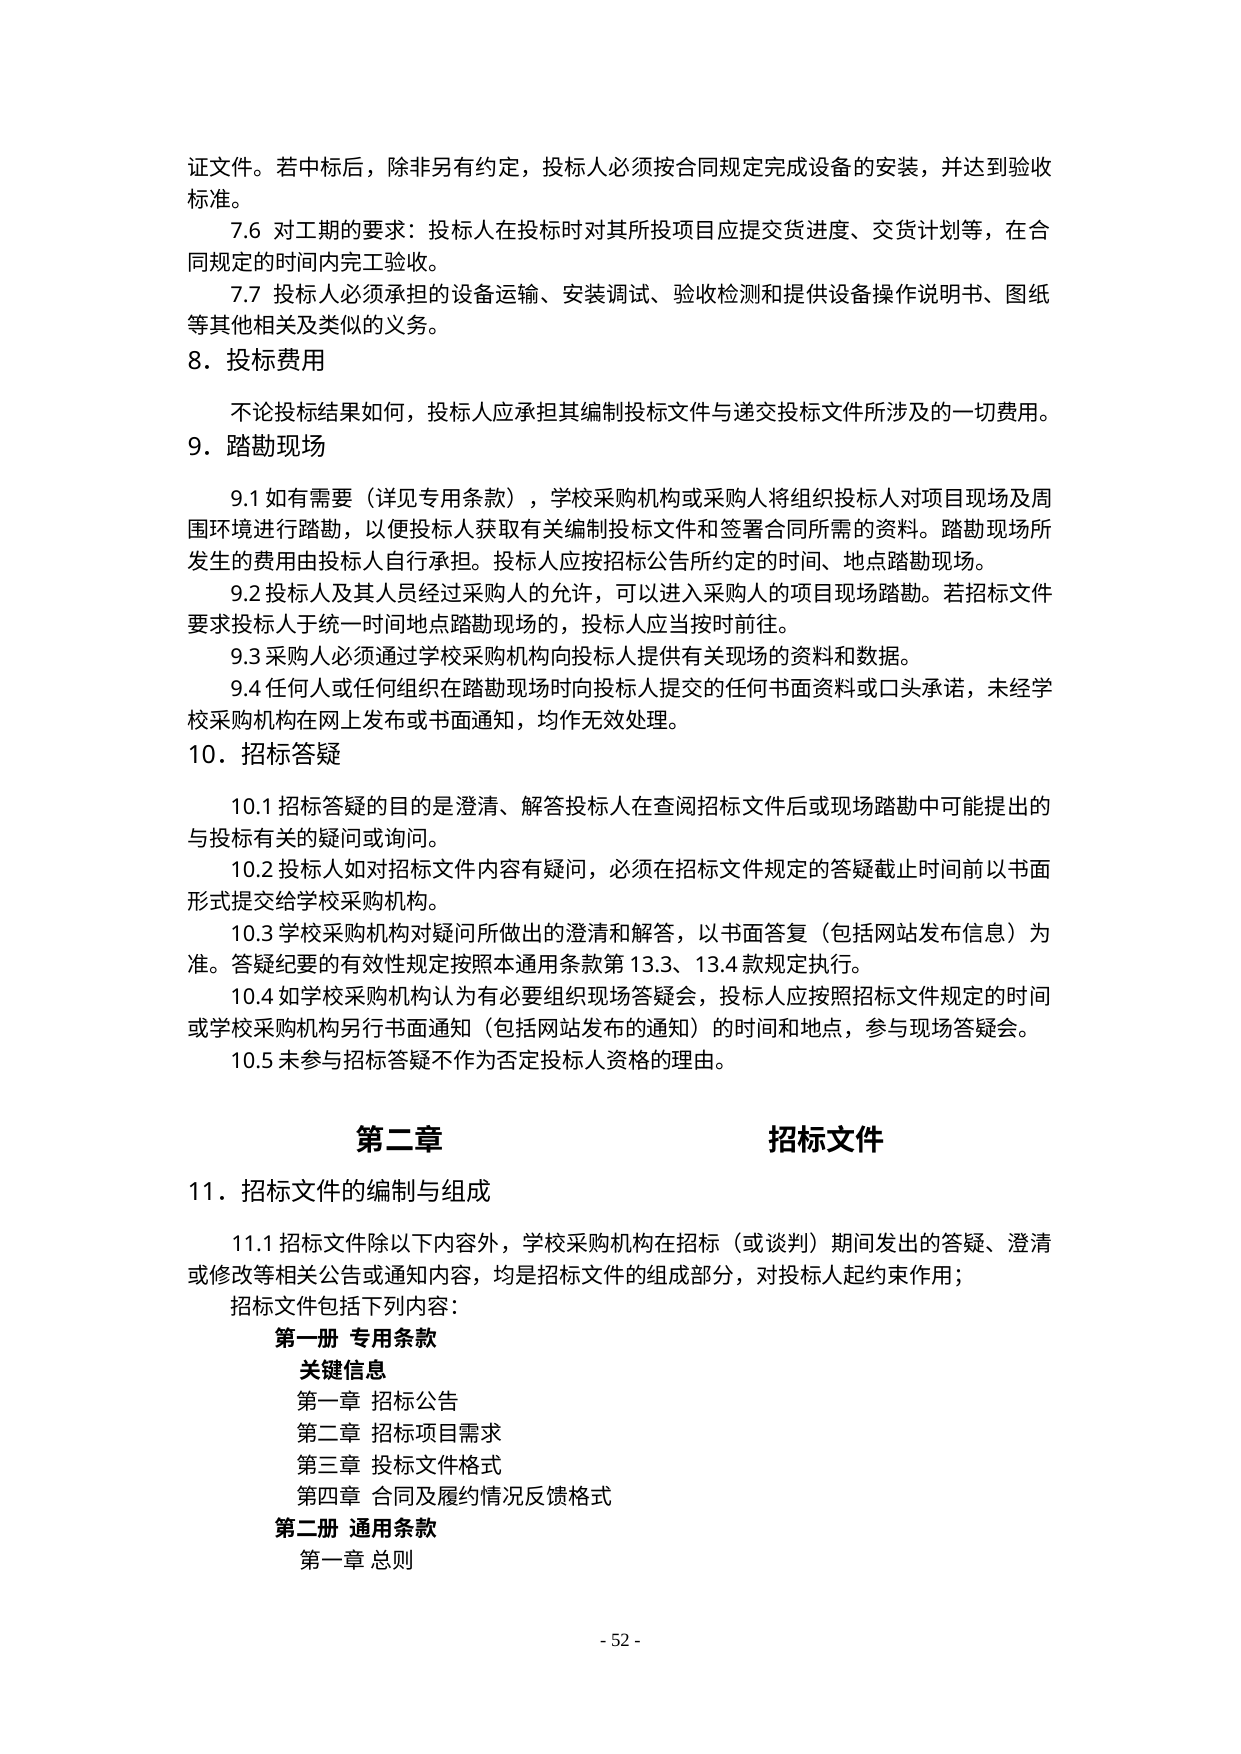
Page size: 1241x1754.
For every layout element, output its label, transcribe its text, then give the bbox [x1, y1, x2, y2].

text 第三章 投标文件格式 [253, 1448, 1053, 1479]
list 第一章 总则 [187, 1543, 1053, 1574]
text 9.4任何人或任何组织在踏勘现场时向投标人提交的任何书面资料或口头承诺，未经学校采购机构在网上发布或书面通知，均作无效处理。 [187, 671, 1053, 734]
text 10.1招标答疑的目的是澄清、解答投标人在查阅招标文件后或现场踏勘中可能提出的与投标有关的疑问或询问。 [187, 789, 1053, 852]
text 9.2投标人及其人员经过采购人的允许，可以进入采购人的项目现场踏勘。若招标文件要求投标人于统一时间地点踏勘现场的，投标人应当按时前往。 [187, 576, 1053, 639]
text 第四章 合同及履约情况反馈格式 [253, 1479, 1053, 1511]
text 第二册 通用条款 [231, 1511, 1053, 1543]
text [187, 150, 1053, 213]
list 招标文件 [187, 1117, 1053, 1159]
text 关键信息 [299, 1353, 1053, 1384]
text 9.3采购人必须通过学校采购机构向投标人提供有关现场的资料和数据。 [187, 639, 1053, 671]
text 9．踏勘现场 [187, 426, 1053, 462]
text 第一章 招标公告 [253, 1384, 1053, 1416]
text 9.1如有需要（详见专用条款），学校采购机构或采购人将组织投标人对项目现场及周围环境进行踏勘，以便投标人获取有关编制投标文件和签署合同所需的资料。踏勘现场所发生的费用由投标人自行承担。投标人应按招标公告所约定的时间、地点踏勘现场。 [187, 481, 1053, 576]
text 不论投标结果如何，投标人应承担其编制投标文件与递交投标文件所涉及的一切费用。 [187, 394, 1053, 426]
text 10.2投标人如对招标文件内容有疑问，必须在招标文件规定的答疑截止时间前以书面形式提交给学校采购机构。 [187, 852, 1053, 916]
text 11．招标文件的编制与组成 [187, 1171, 1053, 1208]
text 7.7 投标人必须承担的设备运输、安装调试、验收检测和提供设备操作说明书、图纸等其他相关及类似的义务。 [187, 277, 1053, 340]
text 招标文件包括下列内容： [187, 1289, 1053, 1321]
text 10.4如学校采购机构认为有必要组织现场答疑会，投标人应按照招标文件规定的时间或学校采购机构另行书面通知（包括网站发布的通知）的时间和地点，参与现场答疑会。 [187, 979, 1053, 1043]
text 8．投标费用 [187, 340, 1053, 376]
text 10.5未参与招标答疑不作为否定投标人资格的理由。 [187, 1043, 1053, 1074]
text 第一册 专用条款 [231, 1321, 1053, 1353]
text 第二章 招标项目需求 [253, 1416, 1053, 1448]
text 7.6 对工期的要求：投标人在投标时对其所投项目应提交货进度、交货计划等，在合同规定的时间内完工验收。 [187, 213, 1053, 277]
text 10．招标答疑 [187, 734, 1053, 771]
text 11.1招标文件除以下内容外，学校采购机构在招标（或谈判）期间发出的答疑、澄清或修改等相关公告或通知内容，均是招标文件的组成部分，对投标人起约束作用； [187, 1226, 1053, 1289]
text 10.3学校采购机构对疑问所做出的澄清和解答，以书面答复（包括网站发布信息）为准。答疑纪要的有效性规定按照本通用条款第13.3、13.4款规定执行。 [187, 916, 1053, 979]
